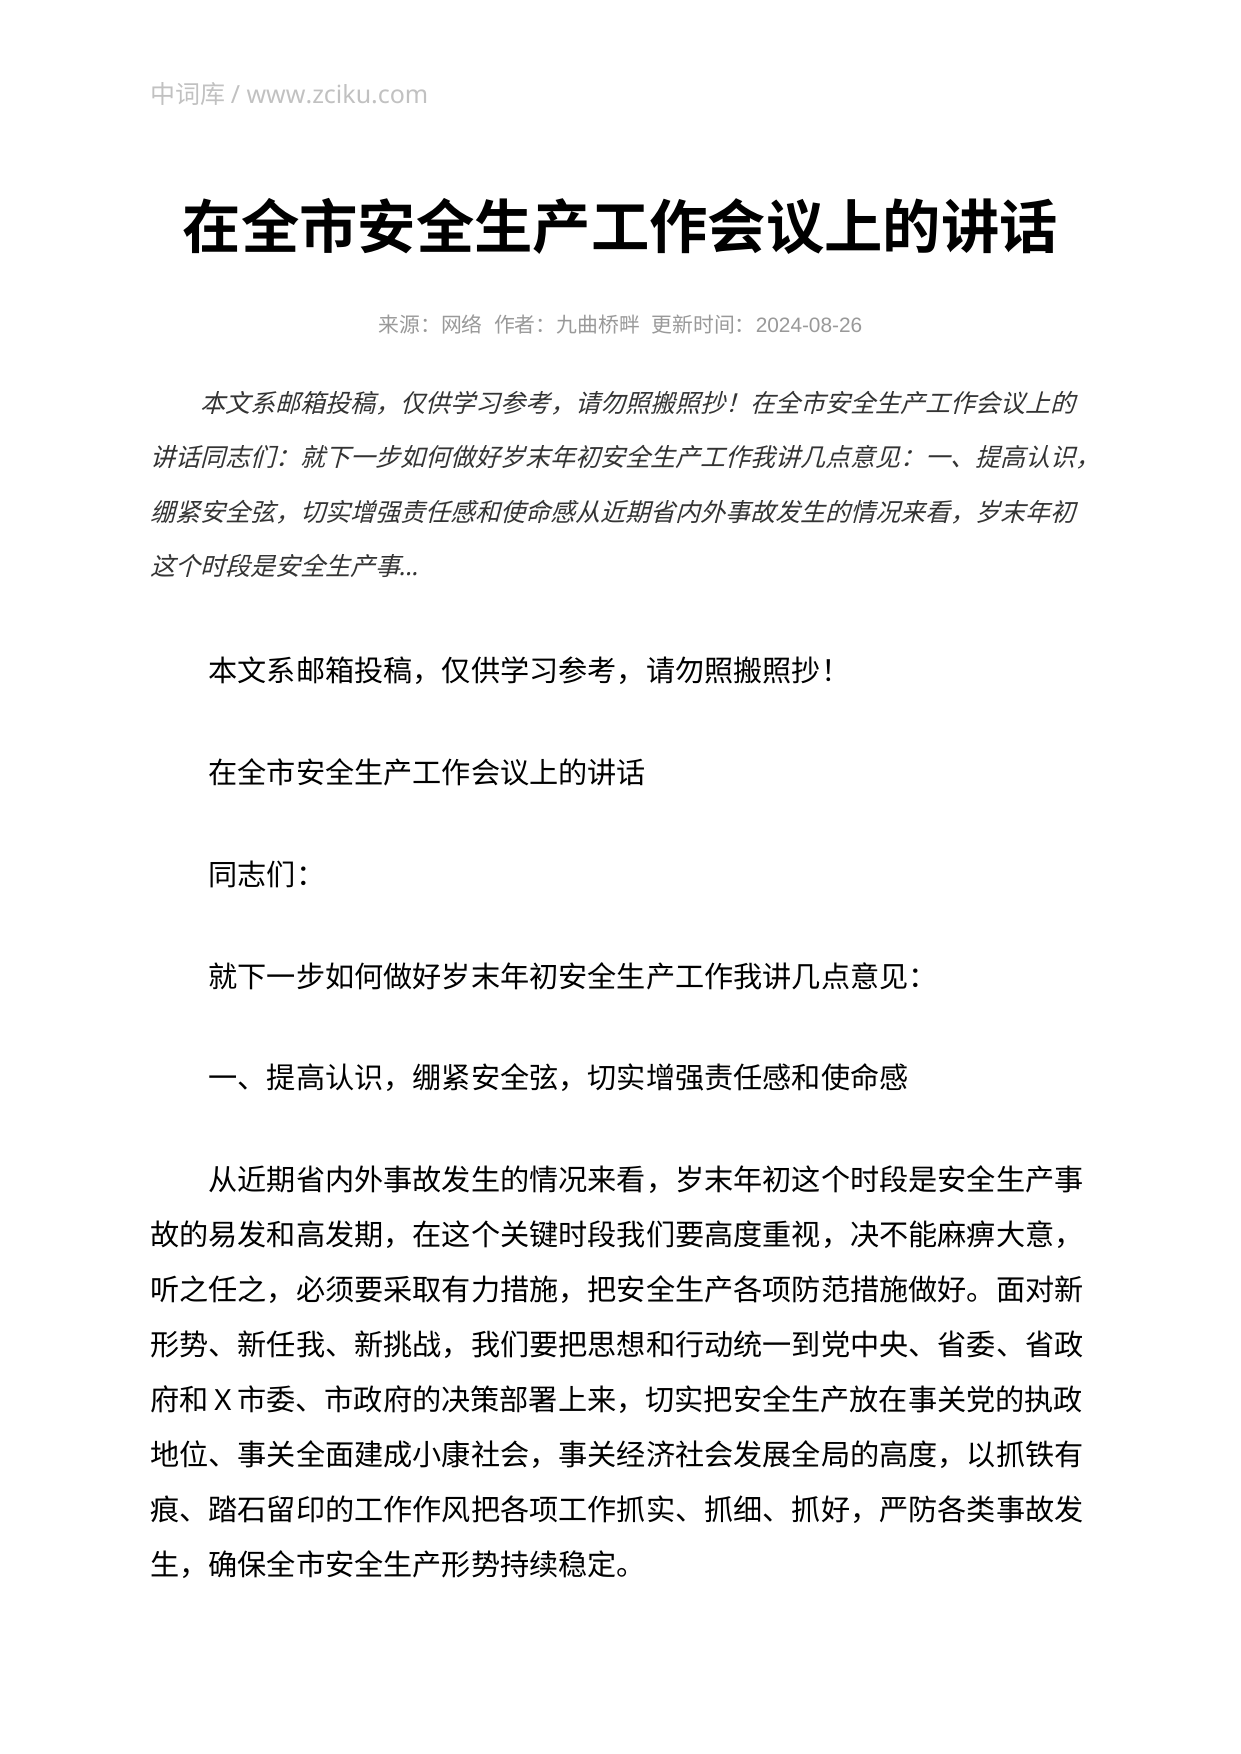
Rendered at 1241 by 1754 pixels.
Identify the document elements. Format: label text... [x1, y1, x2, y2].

text 从近期省内外事故发生的情况来看，岁末年初这个时段是安全生产事故的易发和高发期，在这个关键时段我们要高度重视，决不能麻痹大意，听之任之，必须要采取有力措施，把安全生产各项防范措施做好。面对新形势、新任我、新挑战，我们要把思想和行动统一到党中央、省委、省政府和X市委、市政府的决策部署上来，切实把安全生产放在事关党的执政地位、事关全面建成小康社会，事关经济社会发展全局的高度，以抓铁有痕、踏石留印的工作作风把各项工作抓实、抓细、抓好，严防各类事故发生，确保全市安全生产形势持续稳定。 [150, 1157, 1090, 1583]
text 同志们： [150, 851, 1090, 894]
text 就下一步如何做好岁末年初安全生产工作我讲几点意见： [150, 953, 1090, 995]
text 在全市安全生产工作会议上的讲话 [150, 749, 1090, 792]
text 一、提高认识，绷紧安全弦，切实增强责任感和使命感 [150, 1055, 1090, 1097]
text 本文系邮箱投稿，仅供学习参考，请勿照搬照抄！在全市安全生产工作会议上的讲话同志们：就下一步如何做好岁末年初安全生产工作我讲几点意见：一、提高认识，绷紧安全弦，切实增强责任感和使命感从近期省内外事故发生的情况来看，岁末年初这个时段是安全生产事... [150, 383, 1090, 583]
text 本文系邮箱投稿，仅供学习参考，请勿照搬照抄！ [150, 648, 1090, 690]
text 来源：网络 作者：九曲桥畔 更新时间：2024-08-26 [150, 313, 1090, 337]
subtitle 在全市安全生产工作会议上的讲话 [150, 181, 1090, 266]
